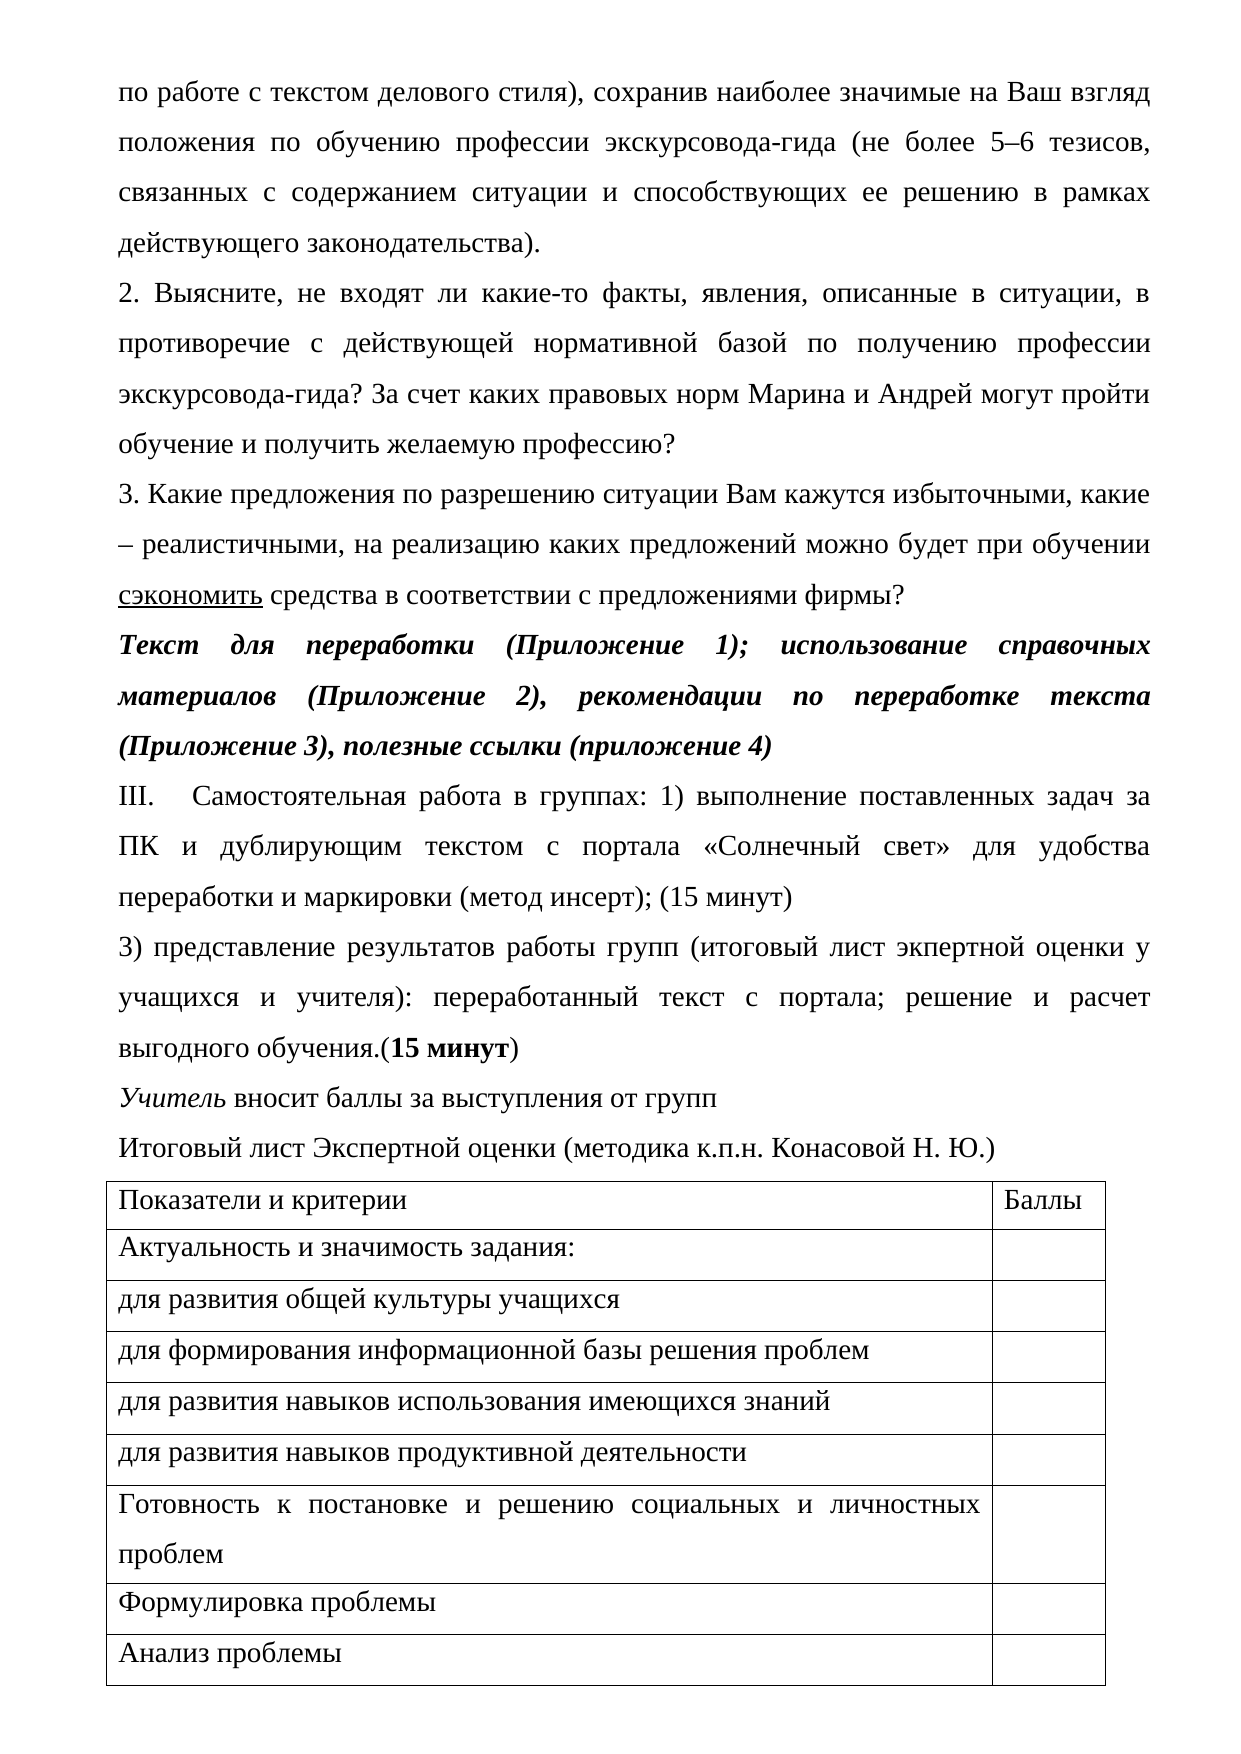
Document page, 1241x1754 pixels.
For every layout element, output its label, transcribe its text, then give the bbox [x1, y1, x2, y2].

table_cell [993, 1584, 1105, 1634]
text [118, 74, 1152, 258]
table_cell [993, 1383, 1105, 1433]
table_cell Готовность к постановке и решению социальных и личностных проблем [107, 1486, 992, 1583]
table_cell [993, 1635, 1105, 1685]
table_cell [993, 1435, 1105, 1485]
text 2. Выясните, не входят ли какие-то факты, явления, описанные в ситуации, в противоречие с действующей нормативной базой по получению профессии экскурсовода-гида? За счет каких правовых норм Марина и Андрей могут пройти обучение и получить желаемую профессию? [118, 275, 1152, 459]
list 3) представление результатов работы групп (итоговый лист экпертной оценки у учащихся и учителя): переработанный текст с портала; решение и расчет выгодного обучения.(15 минут) [118, 929, 1152, 1063]
table_cell для формирования информационной базы решения проблем [107, 1332, 992, 1382]
table_cell [993, 1332, 1105, 1382]
table_cell [993, 1486, 1105, 1583]
table_cell для развития навыков использования имеющихся знаний [107, 1383, 992, 1433]
table_cell для развития общей культуры учащихся [107, 1281, 992, 1331]
text Учитель вносит баллы за выступления от групп [118, 1080, 1152, 1114]
table_cell [993, 1230, 1105, 1280]
text Итоговый лист Экспертной оценки (методика к.п.н. Конасовой Н. Ю.) [118, 1130, 1152, 1164]
list Самостоятельная работа в группах: 1) выполнение поставленных задач за ПК и дублирующим текстом с портала «Солнечный свет» для удобства переработки и маркировки (метод инсерт); (15 минут) [118, 778, 1152, 912]
table_cell для развития навыков продуктивной деятельности [107, 1435, 992, 1485]
text 3. Какие предложения по разрешению ситуации Вам кажутся избыточными, какие ‒ реалистичными, на реализацию каких предложений можно будет при обучении сэкономить средства в соответствии с предложениями фирмы? [118, 476, 1152, 611]
table_cell Актуальность и значимость задания: [107, 1230, 992, 1280]
text Текст для переработки (Приложение 1); использование справочных материалов (Приложение 2), рекомендации по переработке текста (Приложение 3), полезные ссылки (приложение 4) [118, 627, 1152, 761]
table_header Показатели и критерии [107, 1182, 992, 1228]
table_header Баллы [993, 1182, 1105, 1228]
table_cell Формулировка проблемы [107, 1584, 992, 1634]
table_cell [993, 1281, 1105, 1331]
table_cell Анализ проблемы [107, 1635, 992, 1685]
